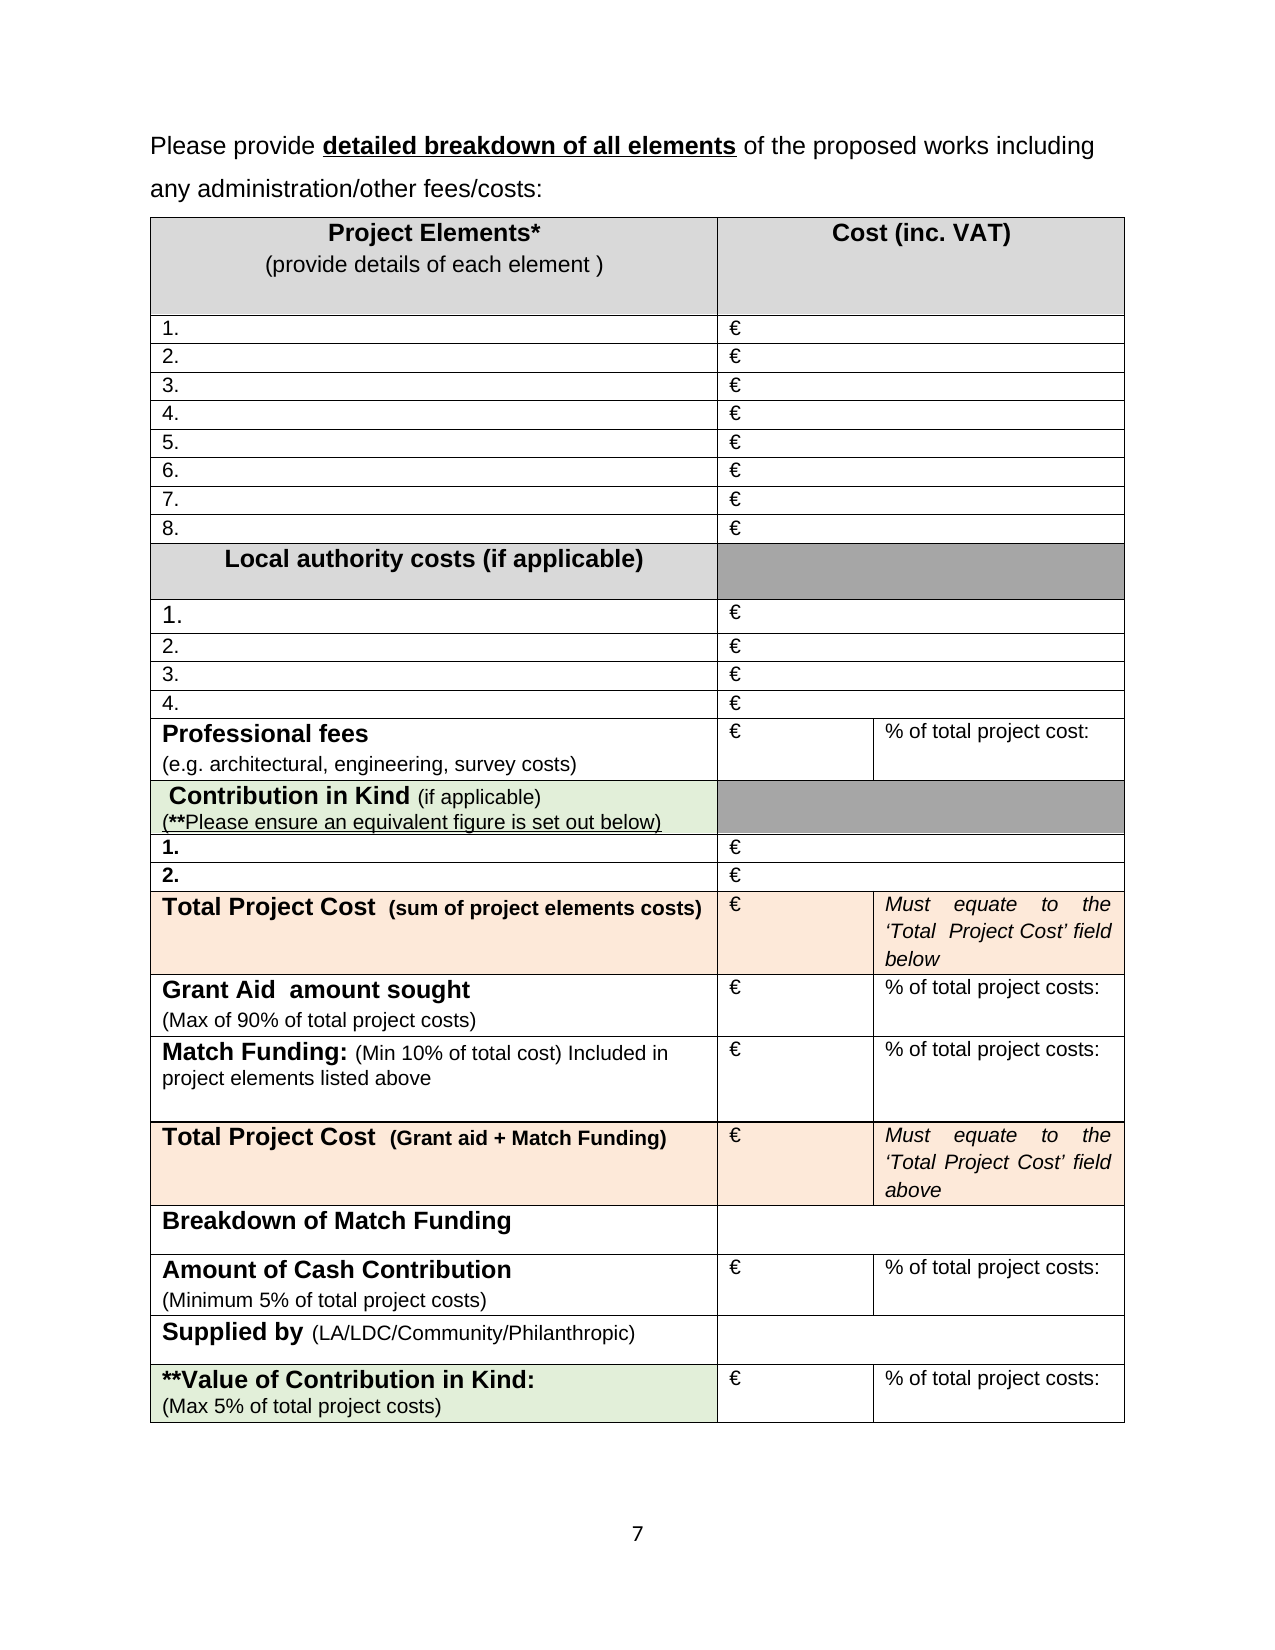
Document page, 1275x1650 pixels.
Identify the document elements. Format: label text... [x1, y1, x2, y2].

table_cell Match Funding: (Min 10% of total cost) Included in project elements listed above [151, 1037, 717, 1121]
table_cell € [718, 662, 1124, 690]
table_cell [151, 515, 717, 543]
table_cell Must equate to the ‘Total Project Cost’ field above [874, 1123, 1124, 1205]
table_cell [151, 487, 717, 514]
table_cell 1. [151, 600, 717, 633]
table_cell 1. [151, 835, 717, 862]
table_cell € [718, 515, 1124, 543]
table_cell € [718, 719, 873, 780]
table_cell [151, 458, 717, 486]
table_cell % of total project costs: [874, 975, 1124, 1036]
table_cell € [718, 835, 1124, 862]
table_cell [151, 401, 717, 429]
table_cell 2. [151, 634, 717, 661]
table_cell € [718, 1255, 873, 1315]
table_cell € [718, 634, 1124, 661]
table_cell Grant Aid amount sought (Max of 90% of total project costs) [151, 975, 717, 1036]
table_cell € [718, 373, 1124, 400]
table_cell [151, 430, 717, 457]
table_cell Local authority costs (if applicable) [151, 544, 717, 599]
table_cell € [718, 401, 1124, 429]
table_cell € [718, 975, 873, 1036]
table_cell € [718, 344, 1124, 372]
table_cell [718, 544, 1124, 599]
table_cell % of total project costs: [874, 1365, 1124, 1422]
table_cell € [718, 1037, 873, 1121]
table_cell € [718, 691, 1124, 718]
table_cell Total Project Cost (Grant aid + Match Funding) [151, 1123, 717, 1205]
table_cell € [718, 458, 1124, 486]
table_cell Amount of Cash Contribution (Minimum 5% of total project costs) [151, 1255, 717, 1315]
table_cell € [718, 430, 1124, 457]
table_cell 4. [151, 691, 717, 718]
table_cell Must equate to the ‘Total Project Cost’ field below [874, 892, 1124, 974]
table_cell [718, 1316, 1124, 1364]
table_cell [151, 373, 717, 400]
table_cell [718, 1206, 1124, 1254]
table_cell [151, 344, 717, 372]
table_cell Total Project Cost (sum of project elements costs) [151, 892, 717, 974]
table_cell Contribution in Kind (if applicable) (**Please ensure an equivalent figure is set out below) [151, 781, 717, 833]
table_header Project Elements* (provide details of each element ) [151, 218, 717, 314]
table_cell Professional fees (e.g. architectural, engineering, survey costs) [151, 719, 717, 780]
table_cell % of total project cost: [874, 719, 1124, 780]
table_cell 3. [151, 662, 717, 690]
table_cell € [718, 892, 873, 974]
table_cell 2. [151, 863, 717, 891]
text Please provide detailed breakdown of all elements of the proposed works including any administration/other fees/costs: [150, 131, 1125, 203]
table_cell € [718, 1365, 873, 1422]
table_cell € [718, 1123, 873, 1205]
table_cell € [718, 487, 1124, 514]
table_cell [718, 781, 1124, 833]
table_cell % of total project costs: [874, 1037, 1124, 1121]
table_cell Supplied by (LA/LDC/Community/Philanthropic) [151, 1316, 717, 1364]
table_cell € [718, 316, 1124, 343]
table_cell € [718, 600, 1124, 633]
table_cell € [718, 863, 1124, 891]
table_cell % of total project costs: [874, 1255, 1124, 1315]
table_cell Breakdown of Match Funding [151, 1206, 717, 1254]
table_cell **Value of Contribution in Kind: (Max 5% of total project costs) [151, 1365, 717, 1422]
table_cell [151, 316, 717, 343]
table_header Cost (inc. VAT) [718, 218, 1124, 314]
